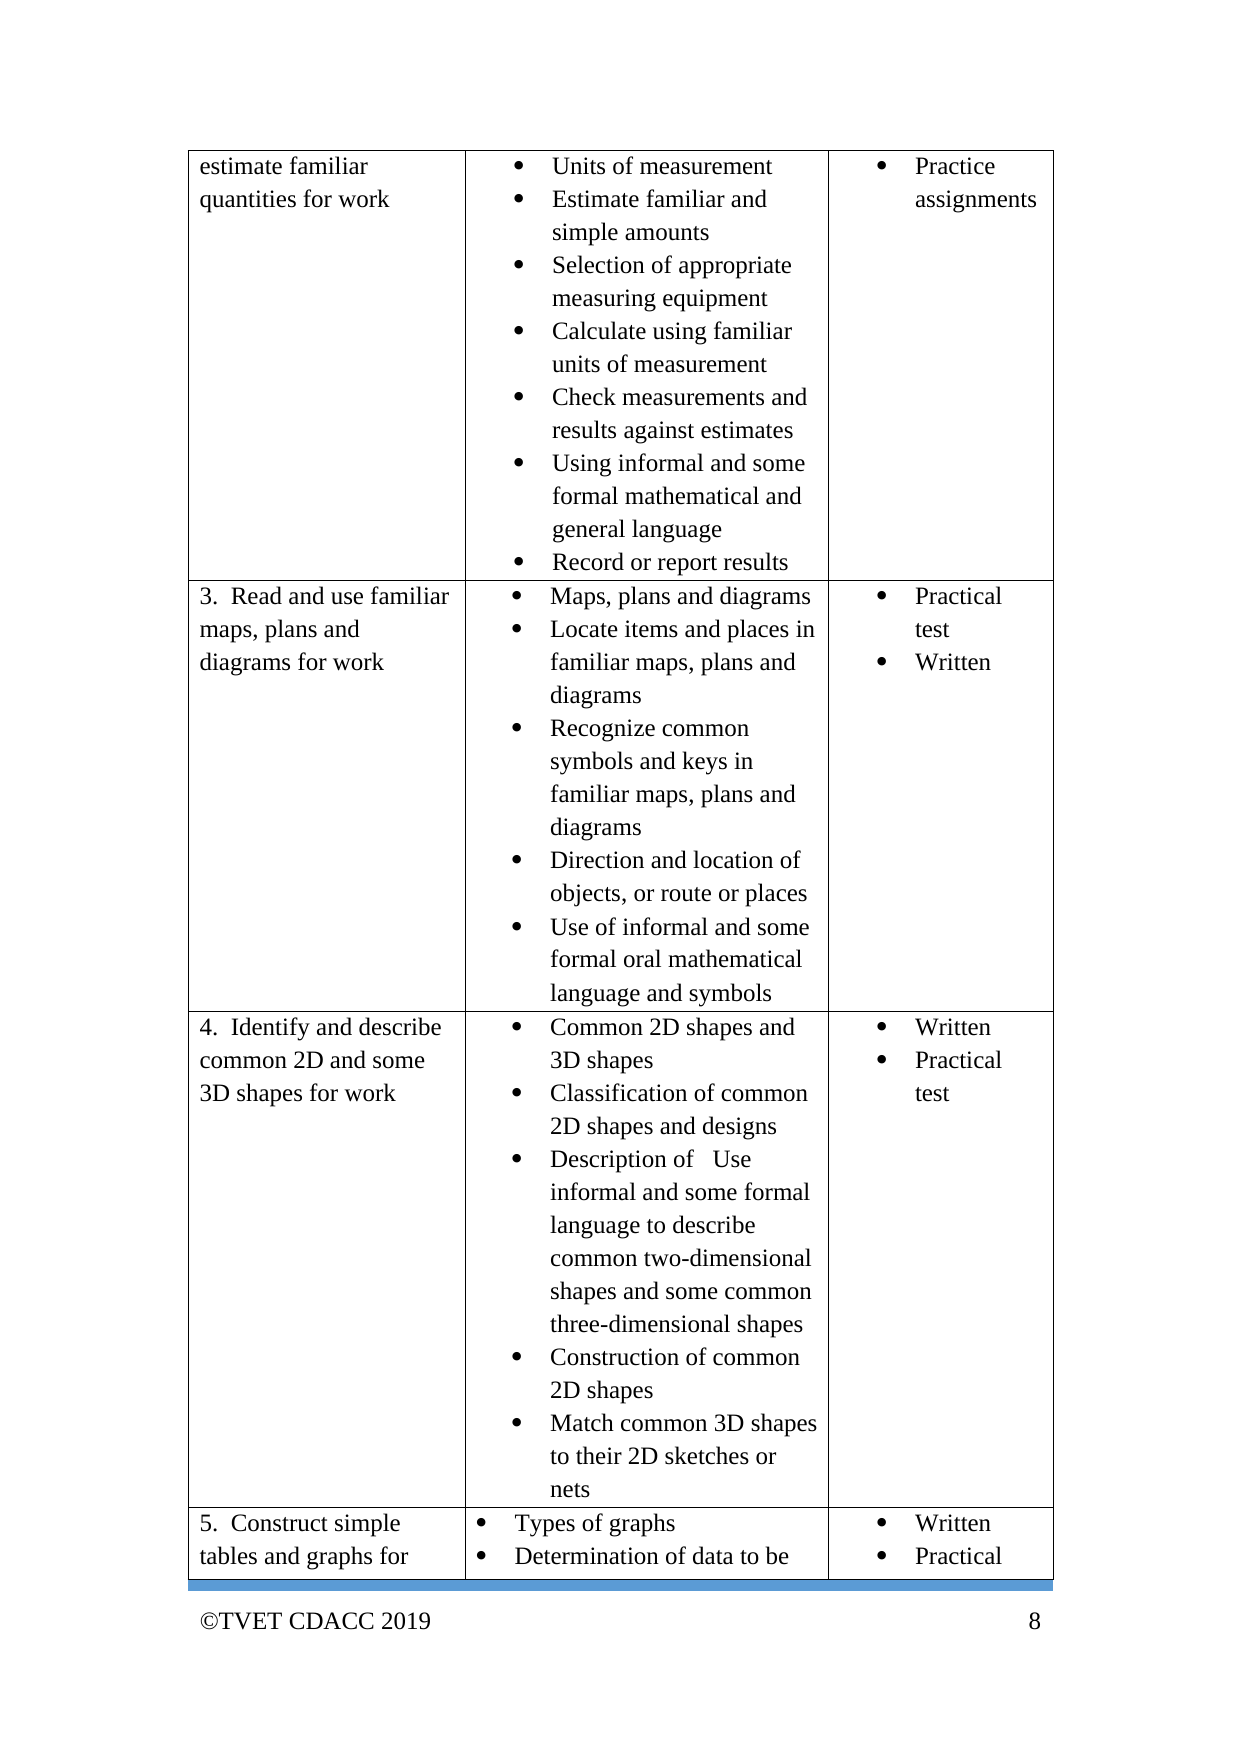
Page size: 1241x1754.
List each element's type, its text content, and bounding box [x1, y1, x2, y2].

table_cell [829, 151, 1053, 580]
table_cell 3. Read and use familiar maps, plans and diagrams for work [189, 581, 465, 1011]
table_cell Practical test Written [829, 581, 1053, 1011]
table_cell 4. Identify and describe common 2D and some 3D shapes for work [189, 1012, 465, 1507]
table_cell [189, 151, 465, 580]
table_cell Common 2D shapes and 3D shapes Classification of common 2D shapes and designs Description of Use informal and some formal language to describe common two-dimensional shapes and some common three-dimensional shapes Construction of common 2D shapes Match common 3D shapes to their 2D sketches or nets [466, 1012, 828, 1507]
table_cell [466, 151, 828, 580]
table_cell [466, 1508, 828, 1578]
table_cell Maps, plans and diagrams Locate items and places in familiar maps, plans and diagrams Recognize common symbols and keys in familiar maps, plans and diagrams Direction and location of objects, or route or places Use of informal and some formal oral mathematical language and symbols [466, 581, 828, 1011]
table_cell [829, 1508, 1053, 1578]
table_cell Written Practical test [829, 1012, 1053, 1507]
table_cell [189, 1508, 465, 1578]
